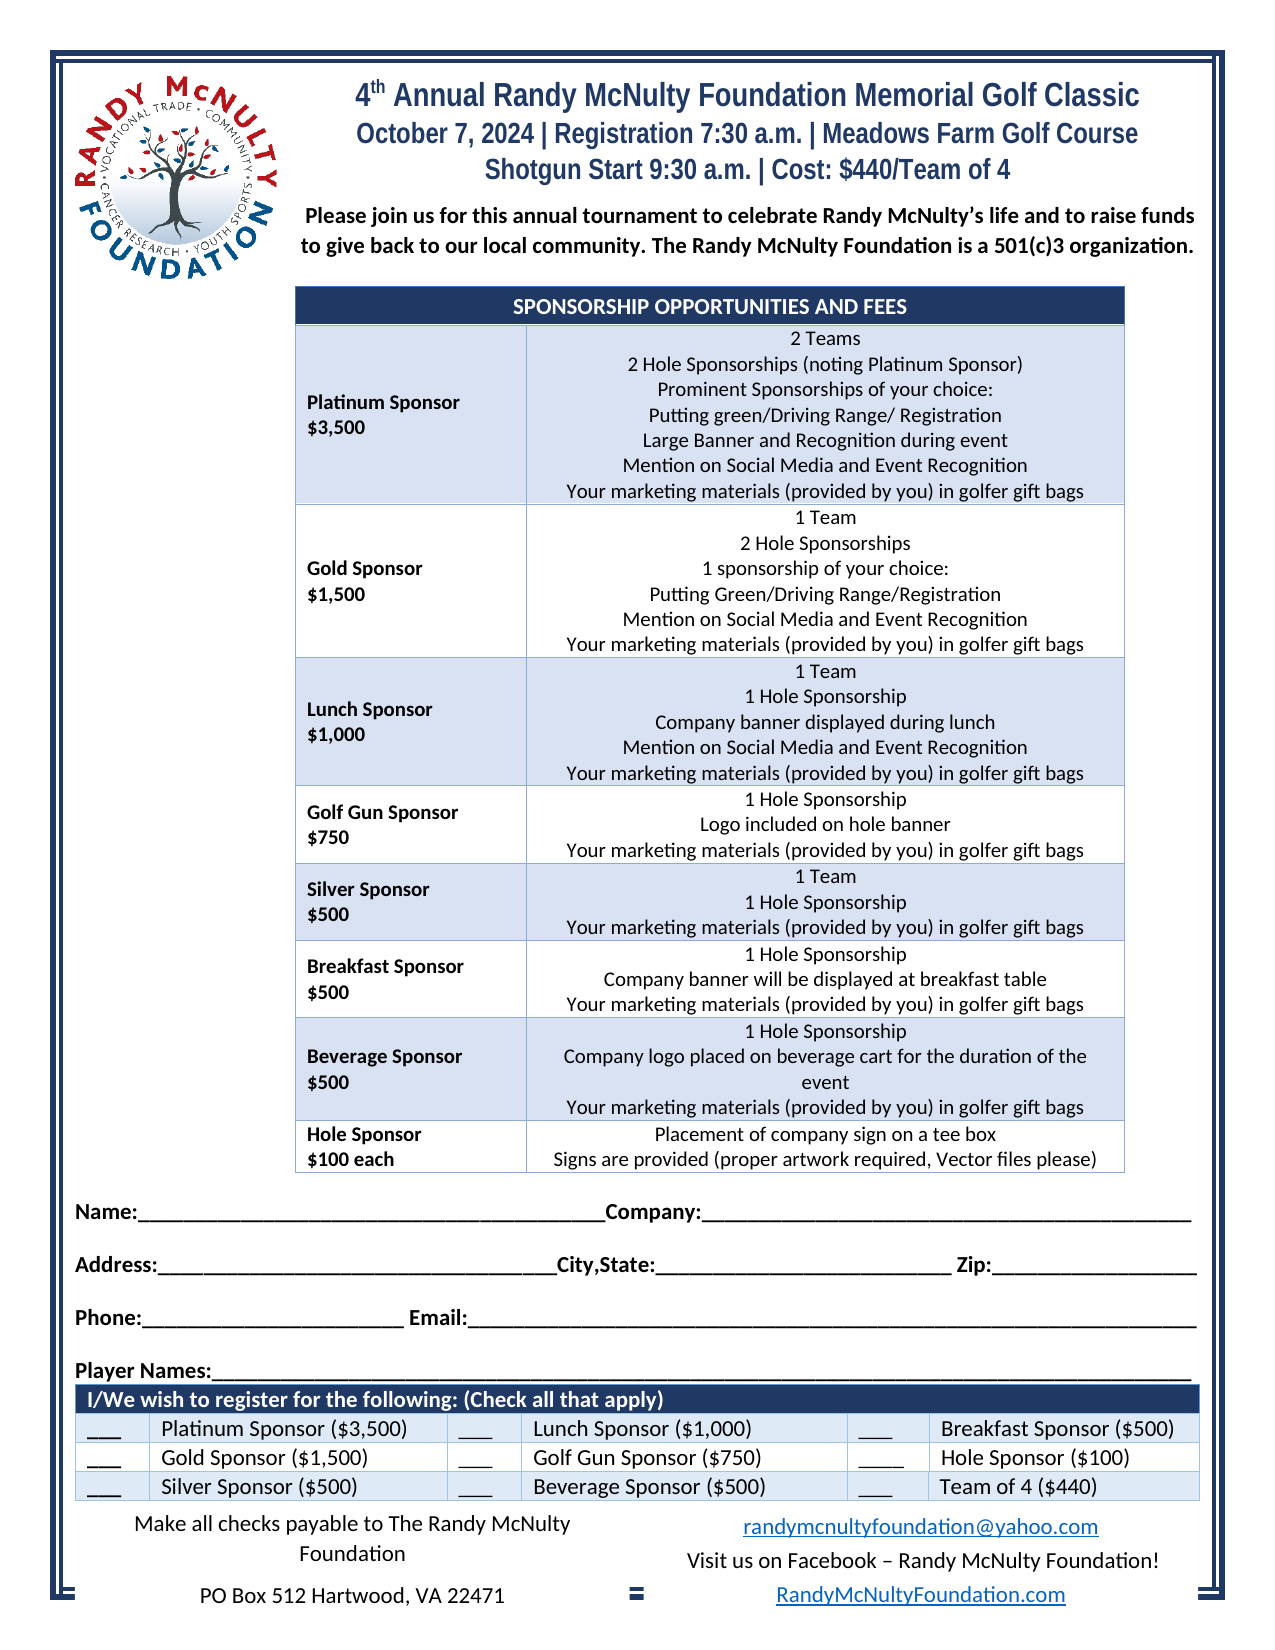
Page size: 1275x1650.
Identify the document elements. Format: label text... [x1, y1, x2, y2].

text 4th Annual Randy McNulty Foundation Memorial Golf Classic [75, 75, 1200, 113]
table_cell Silver Sponsor ($500) [150, 1472, 447, 1500]
table_cell Team of 4 ($440) [929, 1472, 1199, 1500]
text Please join us for this annual tournament to celebrate Randy McNulty’s life and to raise funds to give back to our local community. The Randy McNulty Foundation is a 501(c)3 organization. [277, 201, 1200, 259]
table_cell 1 Team 1 Hole Sponsorship Your marketing materials (provided by you) in golfer gift bags [527, 864, 1124, 940]
table_header I/We wish to register for the following: (Check all that apply) [76, 1385, 1199, 1413]
table_cell Gold Sponsor ($1,500) [150, 1443, 447, 1471]
table_cell Hole Sponsor $100 each [296, 1121, 526, 1172]
text Address:___________________________________City,State:__________________________ Zip:__________________ [75, 1250, 1200, 1278]
table_cell Platinum Sponsor ($3,500) [150, 1414, 447, 1442]
table_cell 2 Teams 2 Hole Sponsorships (noting Platinum Sponsor) Prominent Sponsorships of your choice: Putting green/Driving Range/ Registration Large Banner and Recognition during event Mention on Social Media and Event Recognition Your marketing materials (provided by you) in golfer gift bags [527, 326, 1124, 503]
table_cell ___ [448, 1472, 521, 1500]
text Name:_________________________________________Company:___________________________________________ [75, 1197, 1200, 1225]
table_cell Lunch Sponsor ($1,000) [522, 1414, 847, 1442]
table_cell ___ [448, 1414, 521, 1442]
text Player Names:______________________________________________________________________________________ [75, 1356, 1200, 1384]
table_cell 1 Hole Sponsorship Company logo placed on beverage cart for the duration of the event Your marketing materials (provided by you) in golfer gift bags [527, 1018, 1124, 1120]
table_cell ___ [848, 1472, 928, 1500]
table_cell Platinum Sponsor $3,500 [296, 326, 526, 503]
text Shotgun Start 9:30 a.m. | Cost: $440/Team of 4 [277, 152, 1200, 186]
table_cell ___ [76, 1443, 149, 1471]
table_cell 1 Hole Sponsorship Logo included on hole banner Your marketing materials (provided by you) in golfer gift bags [527, 786, 1124, 862]
table_cell ___ [448, 1443, 521, 1471]
table_cell Golf Gun Sponsor ($750) [522, 1443, 847, 1471]
table_cell Silver Sponsor $500 [296, 864, 526, 940]
table_cell Breakfast Sponsor $500 [296, 941, 526, 1017]
table_cell 1 Team 2 Hole Sponsorships 1 sponsorship of your choice: Putting Green/Driving Range/Registration Mention on Social Media and Event Recognition Your marketing materials (provided by you) in golfer gift bags [527, 505, 1124, 657]
table_cell Placement of company sign on a tee box Signs are provided (proper artwork required, Vector files please) [527, 1121, 1124, 1172]
picture [75, 76, 277, 279]
text October 7, 2024 | Registration 7:30 a.m. | Meadows Farm Golf Course [277, 116, 1200, 150]
table_cell Lunch Sponsor $1,000 [296, 658, 526, 785]
table_cell Gold Sponsor $1,500 [296, 505, 526, 657]
table_cell 1 Hole Sponsorship Company banner will be displayed at breakfast table Your marketing materials (provided by you) in golfer gift bags [527, 941, 1124, 1017]
text Phone:_______________________ Email:________________________________________________________________ [75, 1303, 1200, 1331]
table_cell ____ [848, 1443, 929, 1471]
table_cell Hole Sponsor ($100) [930, 1443, 1199, 1471]
table_cell Golf Gun Sponsor $750 [296, 786, 526, 862]
table_cell 1 Team 1 Hole Sponsorship Company banner displayed during lunch Mention on Social Media and Event Recognition Your marketing materials (provided by you) in golfer gift bags [527, 658, 1124, 785]
table_header SPONSORSHIP OPPORTUNITIES AND FEES [296, 287, 1124, 324]
table_cell ___ [848, 1414, 929, 1442]
table_cell ___ [76, 1414, 149, 1442]
table_cell Beverage Sponsor $500 [296, 1018, 526, 1120]
table_cell Beverage Sponsor ($500) [522, 1472, 847, 1500]
table_cell Breakfast Sponsor ($500) [930, 1414, 1199, 1442]
table_cell ___ [76, 1472, 149, 1500]
